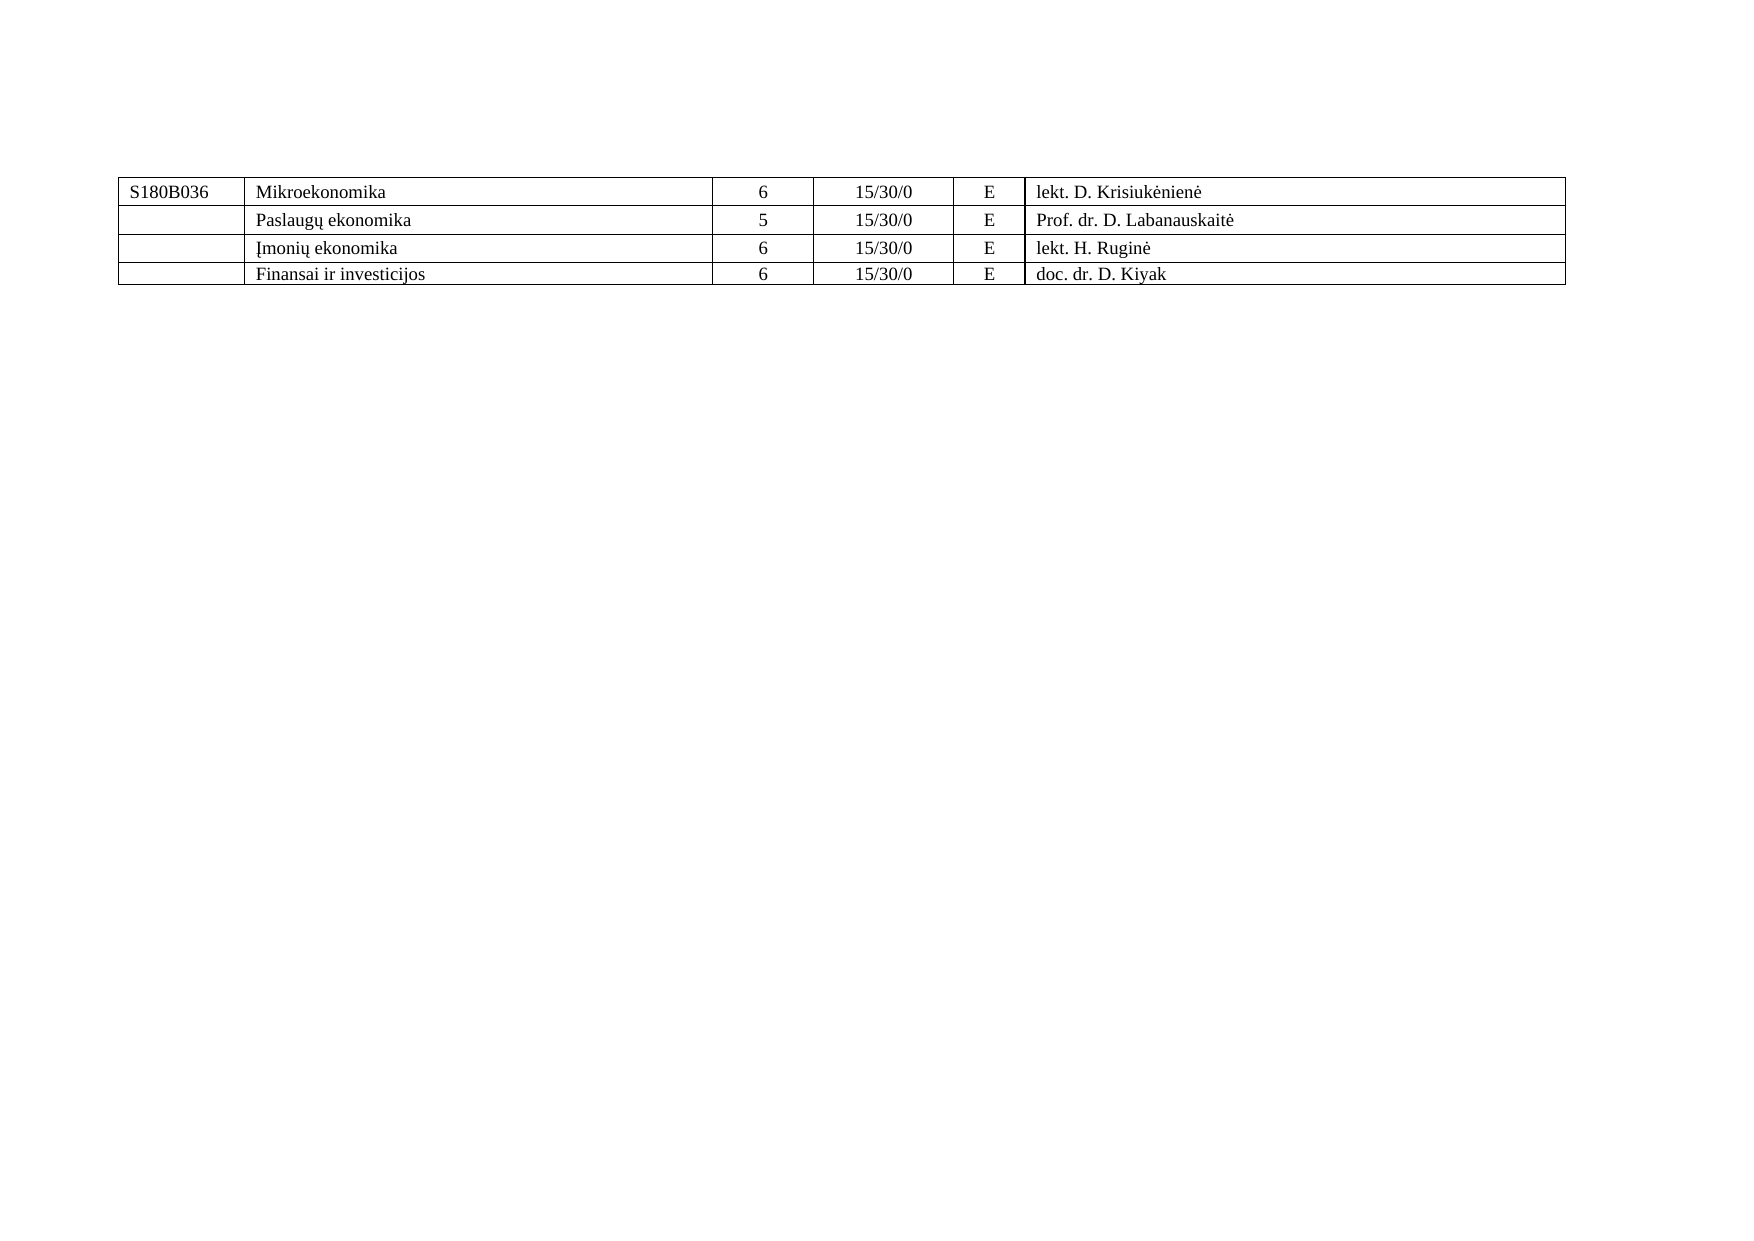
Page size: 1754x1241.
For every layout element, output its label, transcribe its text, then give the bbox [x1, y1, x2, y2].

table_cell 15/30/0 [814, 235, 953, 262]
table_cell [119, 235, 244, 262]
table_cell Mikroekonomika [245, 178, 712, 205]
table_cell [119, 206, 244, 233]
table_cell 15/30/0 [814, 206, 953, 233]
table_cell Paslaugų ekonomika [245, 206, 712, 233]
table_cell E [954, 263, 1024, 284]
table_cell 6 [713, 178, 813, 205]
table_cell 5 [713, 206, 813, 233]
table_cell Prof. dr. D. Labanauskaitė [1026, 206, 1565, 233]
table_cell S180B036 [119, 178, 244, 205]
table_cell lekt. H. Ruginė [1026, 235, 1565, 262]
table_cell 6 [713, 235, 813, 262]
table_cell doc. dr. D. Kiyak [1026, 263, 1565, 284]
table_cell [119, 263, 244, 284]
table_cell Finansai ir investicijos [245, 263, 712, 284]
table_cell E [954, 235, 1024, 262]
table_cell E [954, 206, 1024, 233]
table_cell 6 [713, 263, 813, 284]
table_cell 15/30/0 [814, 263, 953, 284]
table_cell E [954, 178, 1024, 205]
table_cell lekt. D. Krisiukėnienė [1026, 178, 1565, 205]
table_cell Įmonių ekonomika [245, 235, 712, 262]
table_cell 15/30/0 [814, 178, 953, 205]
